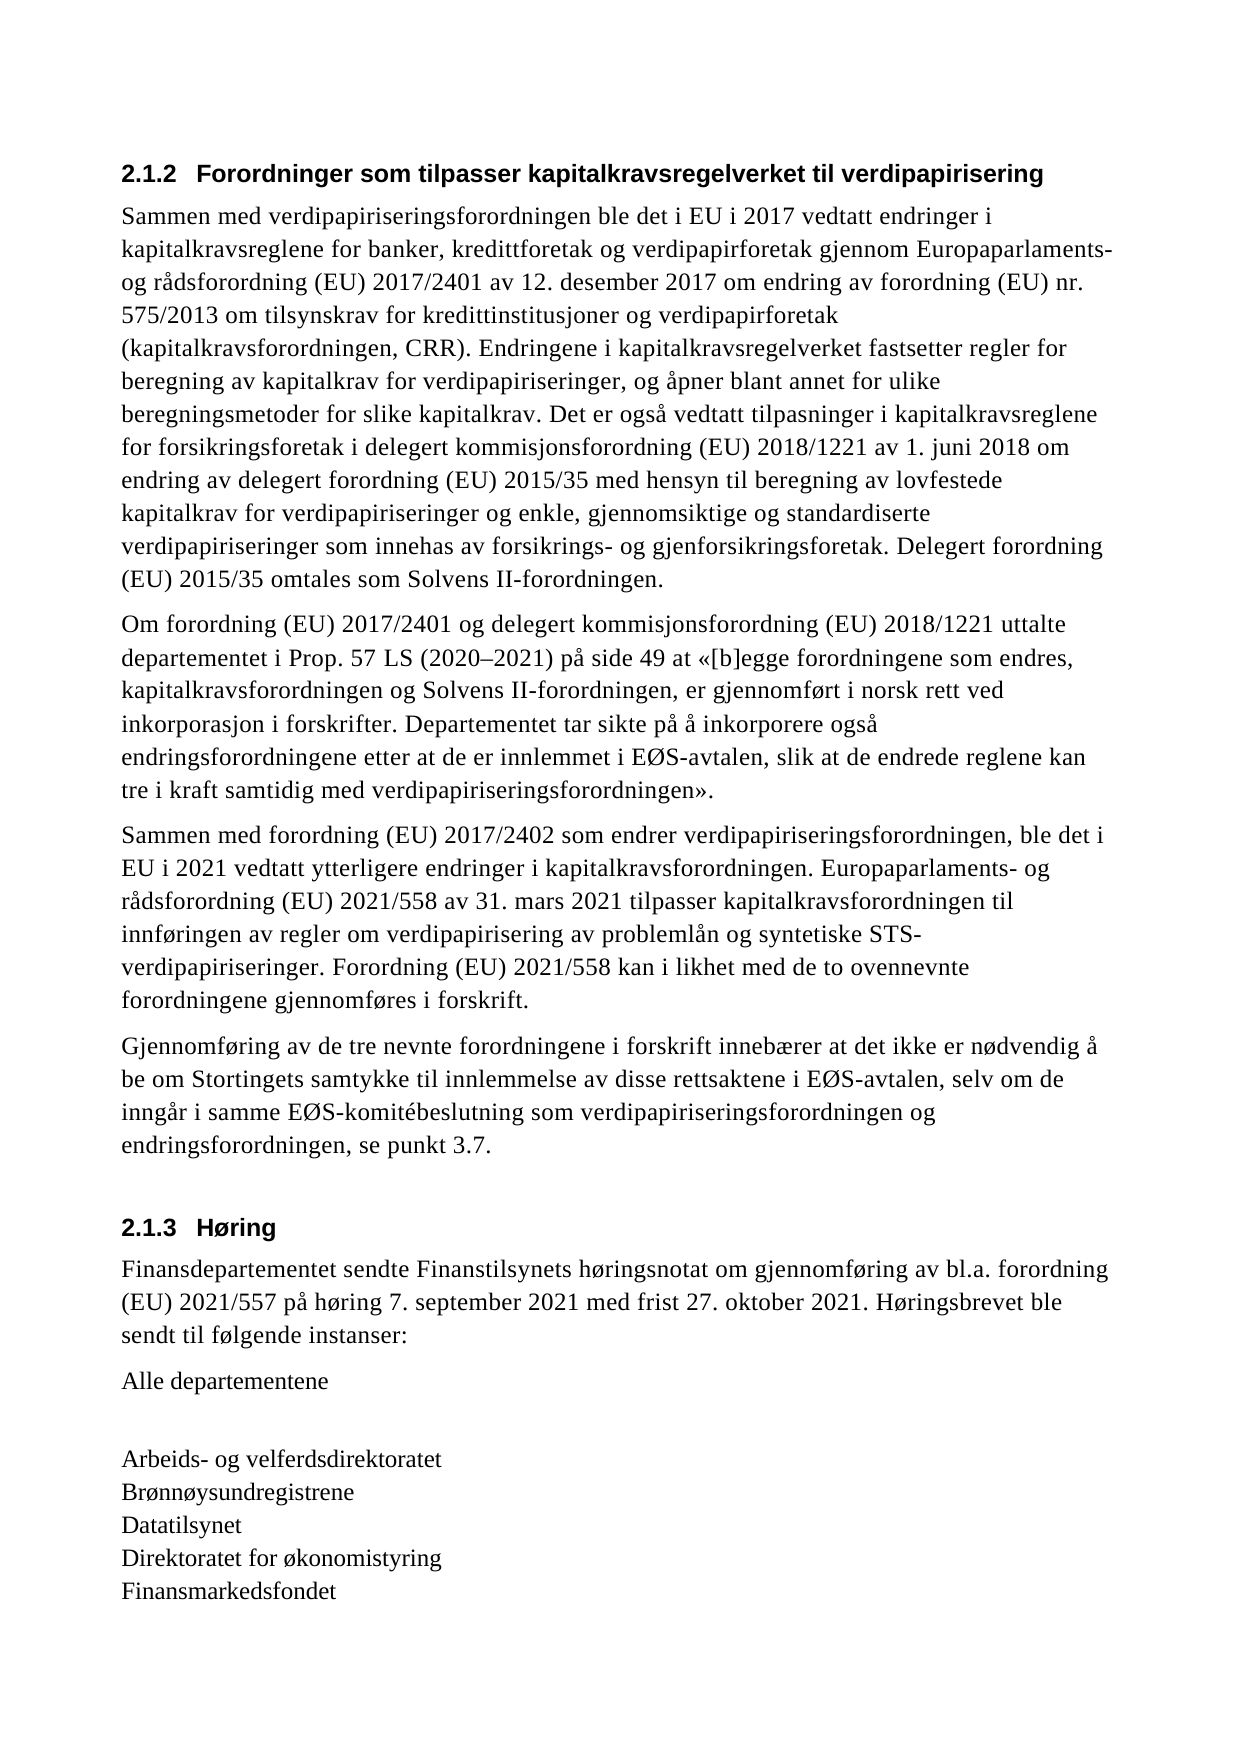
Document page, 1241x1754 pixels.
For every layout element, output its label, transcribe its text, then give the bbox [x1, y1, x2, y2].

list Direktoratet for økonomistyring [121, 1543, 1119, 1572]
text Sammen med forordning (EU) 2017/2402 som endrer verdipapiriseringsforordningen, ble det i EU i 2021 vedtatt ytterligere endringer i kapitalkravsforordningen. Europaparlaments- og rådsforordning (EU) 2021/558 av 31. mars 2021 tilpasser kapitalkravsforordningen til innføringen av regler om verdipapirisering av problemlån og syntetiske STS-verdipapiriseringer. Forordning (EU) 2021/558 kan i likhet med de to ovennevnte forordningene gjennomføres i forskrift. [121, 820, 1119, 1014]
text Sammen med verdipapiriseringsforordningen ble det i EU i 2017 vedtatt endringer i kapitalkravsreglene for banker, kredittforetak og verdipapirforetak gjennom Europaparlaments- og rådsforordning (EU) 2017/2401 av 12. desember 2017 om endring av forordning (EU) nr. 575/2013 om tilsynskrav for kredittinstitusjoner og verdipapirforetak (kapitalkravsforordningen, CRR). Endringene i kapitalkravsregelverket fastsetter regler for beregning av kapitalkrav for verdipapiriseringer, og åpner blant annet for ulike beregningsmetoder for slike kapitalkrav. Det er også vedtatt tilpasninger i kapitalkravsreglene for forsikringsforetak i delegert kommisjonsforordning (EU) 2018/1221 av 1. juni 2018 om endring av delegert forordning (EU) 2015/35 med hensyn til beregning av lovfestede kapitalkrav for verdipapiriseringer og enkle, gjennomsiktige og standardiserte verdipapiriseringer som innehas av forsikrings- og gjenforsikringsforetak. Delegert forordning (EU) 2015/35 omtales som Solvens II-forordningen. [121, 201, 1119, 593]
list Brønnøysundregistrene [121, 1477, 1119, 1506]
list Arbeids- og velferdsdirektoratet [121, 1444, 1119, 1473]
text Finansdepartementet sendte Finanstilsynets høringsnotat om gjennomføring av bl.a. forordning (EU) 2021/557 på høring 7. september 2021 med frist 27. oktober 2021. Høringsbrevet ble sendt til følgende instanser: [121, 1254, 1119, 1349]
list Datatilsynet [121, 1510, 1119, 1539]
text Gjennomføring av de tre nevnte forordningene i forskrift innebærer at det ikke er nødvendig å be om Stortingets samtykke til innlemmelse av disse rettsaktene i EØS-avtalen, selv om de inngår i samme EØS-komitébeslutning som verdipapiriseringsforordningen og endringsforordningen, se punkt 3.7. [121, 1031, 1119, 1159]
subtitle Høring [121, 1213, 1119, 1242]
subtitle Forordninger som tilpasser kapitalkravsregelverket til verdipapirisering [121, 159, 1119, 188]
list Alle departementene [121, 1366, 1119, 1394]
list Finansmarkedsfondet [121, 1576, 1119, 1605]
text Om forordning (EU) 2017/2401 og delegert kommisjonsforordning (EU) 2018/1221 uttalte departementet i Prop. 57 LS (2020–2021) på side 49 at «[b]egge forordningene som endres, kapitalkravsforordningen og Solvens II-forordningen, er gjennomført i norsk rett ved inkorporasjon i forskrifter. Departementet tar sikte på å inkorporere også endringsforordningene etter at de er innlemmet i EØS-avtalen, slik at de endrede reglene kan tre i kraft samtidig med verdipapiriseringsforordningen». [121, 609, 1119, 803]
